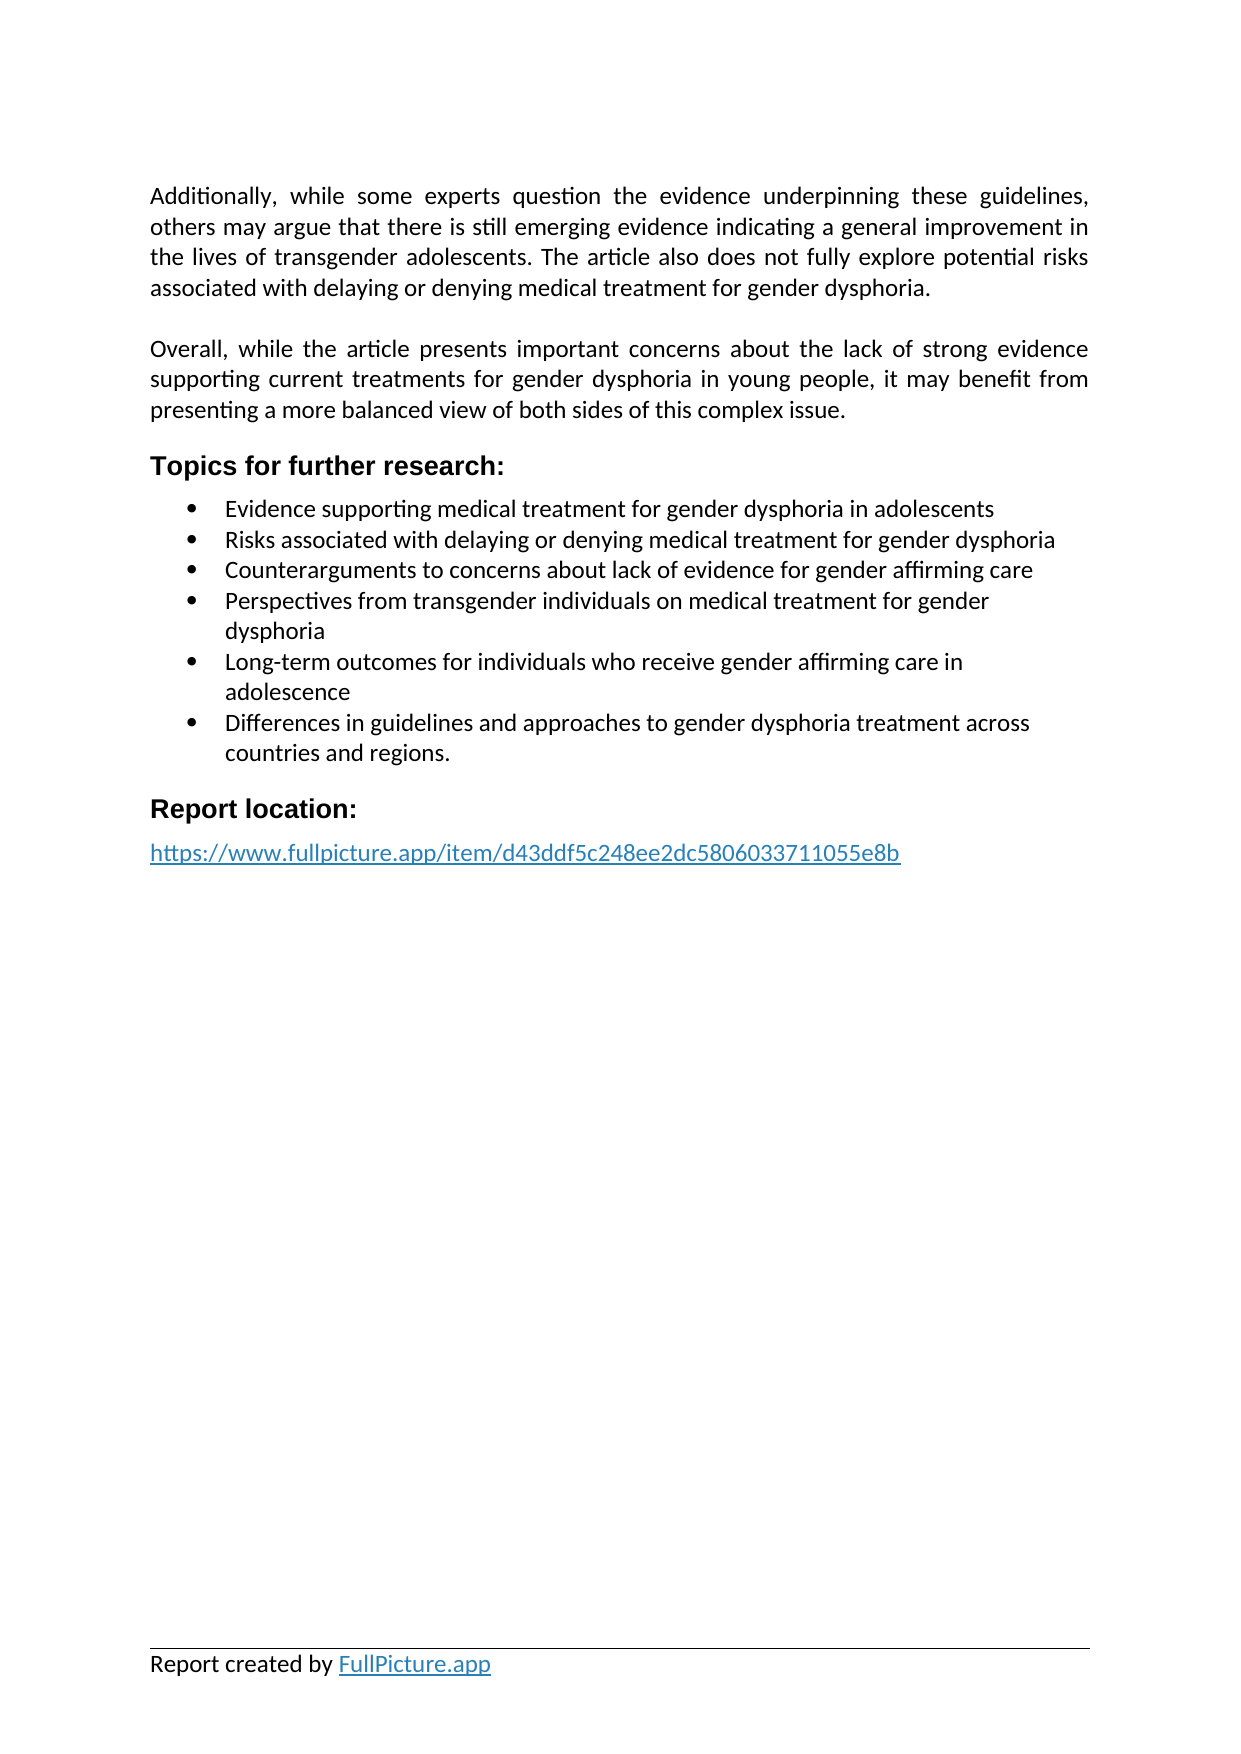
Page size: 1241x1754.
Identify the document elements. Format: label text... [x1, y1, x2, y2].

list Differences in guidelines and approaches to gender dysphoria treatment across countries and regions. [187, 707, 1090, 768]
subtitle Topics for further research: [150, 450, 1090, 481]
list Perspectives from transgender individuals on medical treatment for gender dysphoria [187, 585, 1090, 646]
list Evidence supporting medical treatment for gender dysphoria in adolescents [187, 493, 1090, 524]
list Long-term outcomes for individuals who receive gender affirming care in adolescence [187, 646, 1090, 707]
list Risks associated with delaying or denying medical treatment for gender dysphoria [187, 524, 1090, 554]
list Counterarguments to concerns about lack of evidence for gender affirming care [187, 554, 1090, 585]
text https://www.fullpicture.app/item/d43ddf5c248ee2dc5806033711055e8b [150, 837, 1090, 867]
subtitle Report location: [150, 793, 1090, 824]
text Additionally, while some experts question the evidence underpinning these guidelines, others may argue that there is still emerging evidence indicating a general improvement in the lives of transgender adolescents. The article also does not fully explore potential risks associated with delaying or denying medical treatment for gender dysphoria. [150, 181, 1090, 303]
text Overall, while the article presents important concerns about the lack of strong evidence supporting current treatments for gender dysphoria in young people, it may benefit from presenting a more balanced view of both sides of this complex issue. [150, 333, 1090, 425]
